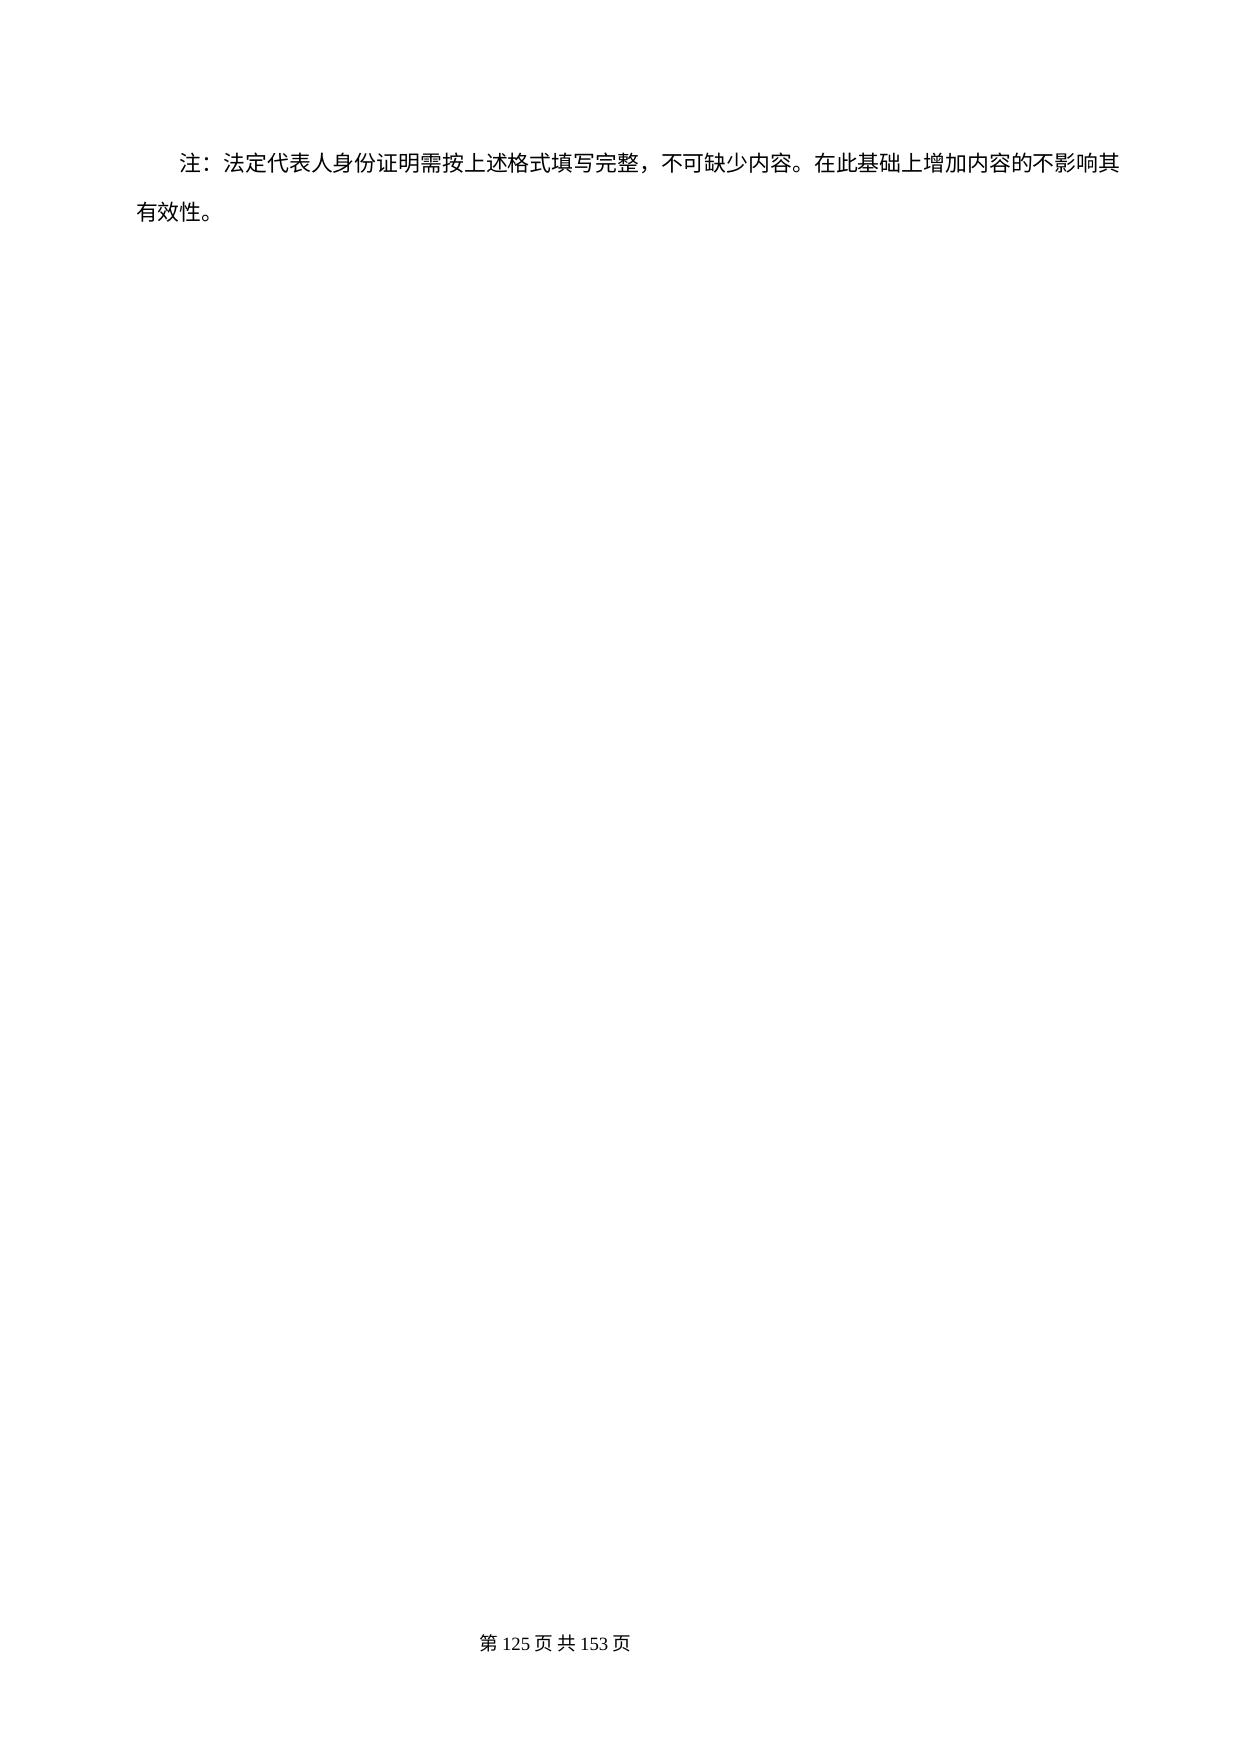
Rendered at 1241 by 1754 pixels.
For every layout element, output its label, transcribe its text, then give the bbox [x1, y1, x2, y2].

text 注：法定代表人身份证明需按上述格式填写完整，不可缺少内容。在此基础上增加内容的不影响其有效性。 [136, 146, 1122, 227]
